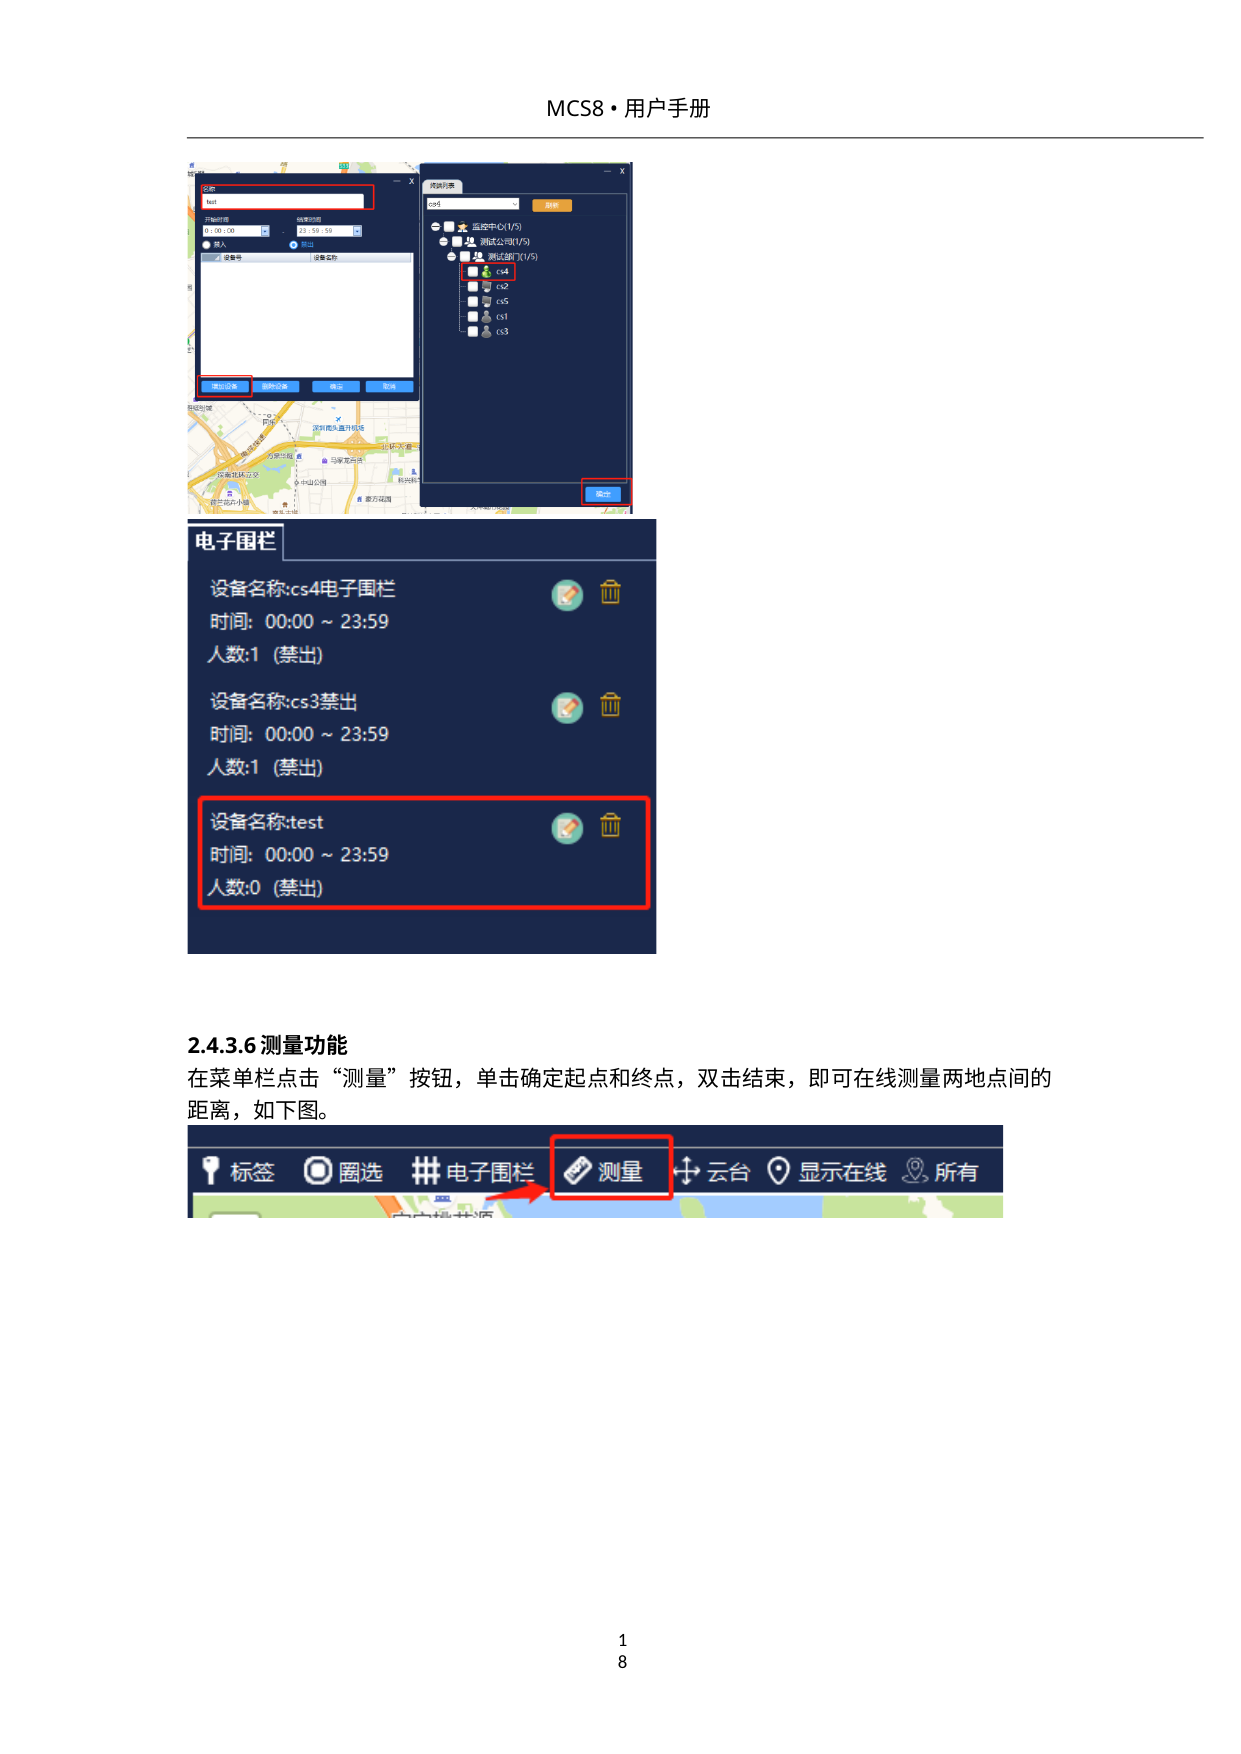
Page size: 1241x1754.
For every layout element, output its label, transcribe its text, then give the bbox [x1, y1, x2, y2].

text 在菜单栏点击“测量”按钮，单击确定起点和终点，双击结束，即可在线测量两地点间的距离，如下图。 [187, 1060, 1053, 1125]
subtitle 2.4.3.6测量功能 [187, 1028, 1053, 1060]
picture [187, 1125, 1004, 1218]
picture [187, 162, 633, 514]
picture [187, 519, 657, 954]
